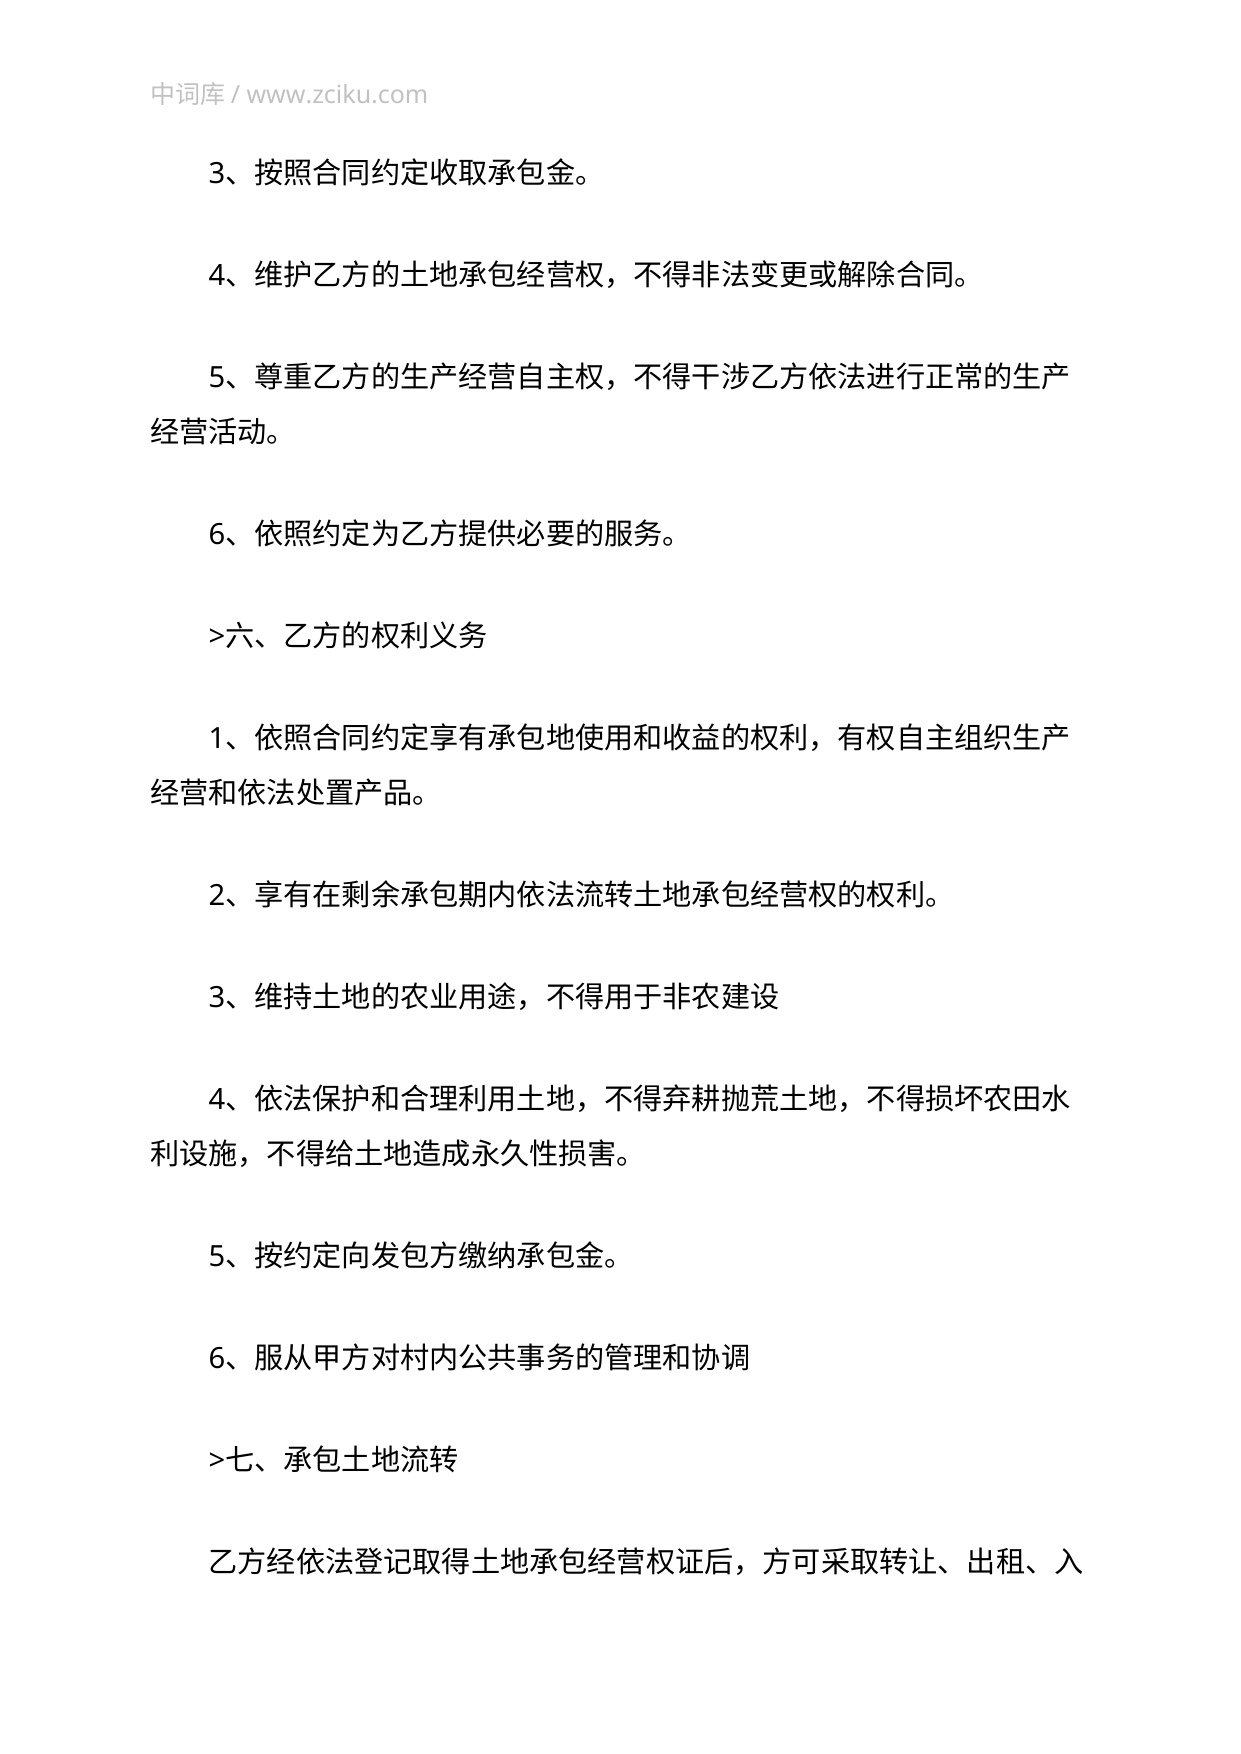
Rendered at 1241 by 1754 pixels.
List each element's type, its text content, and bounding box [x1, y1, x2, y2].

text 5、按约定向发包方缴纳承包金。 [150, 1232, 1090, 1274]
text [150, 1538, 1090, 1580]
text 4、依法保护和合理利用土地，不得弃耕抛荒土地，不得损坏农田水利设施，不得给土地造成永久性损害。 [150, 1075, 1090, 1173]
text >七、承包土地流转 [150, 1436, 1090, 1478]
text 2、享有在剩余承包期内依法流转土地承包经营权的权利。 [150, 871, 1090, 914]
text 1、依照合同约定享有承包地使用和收益的权利，有权自主组织生产经营和依法处置产品。 [150, 715, 1090, 812]
text 5、尊重乙方的生产经营自主权，不得干涉乙方依法进行正常的生产经营活动。 [150, 354, 1090, 451]
text >六、乙方的权利义务 [150, 613, 1090, 655]
text 3、维持土地的农业用途，不得用于非农建设 [150, 973, 1090, 1016]
text 6、服从甲方对村内公共事务的管理和协调 [150, 1334, 1090, 1377]
text 3、按照合同约定收取承包金。 [150, 150, 1090, 192]
text 6、依照约定为乙方提供必要的服务。 [150, 511, 1090, 553]
text 4、维护乙方的土地承包经营权，不得非法变更或解除合同。 [150, 252, 1090, 294]
